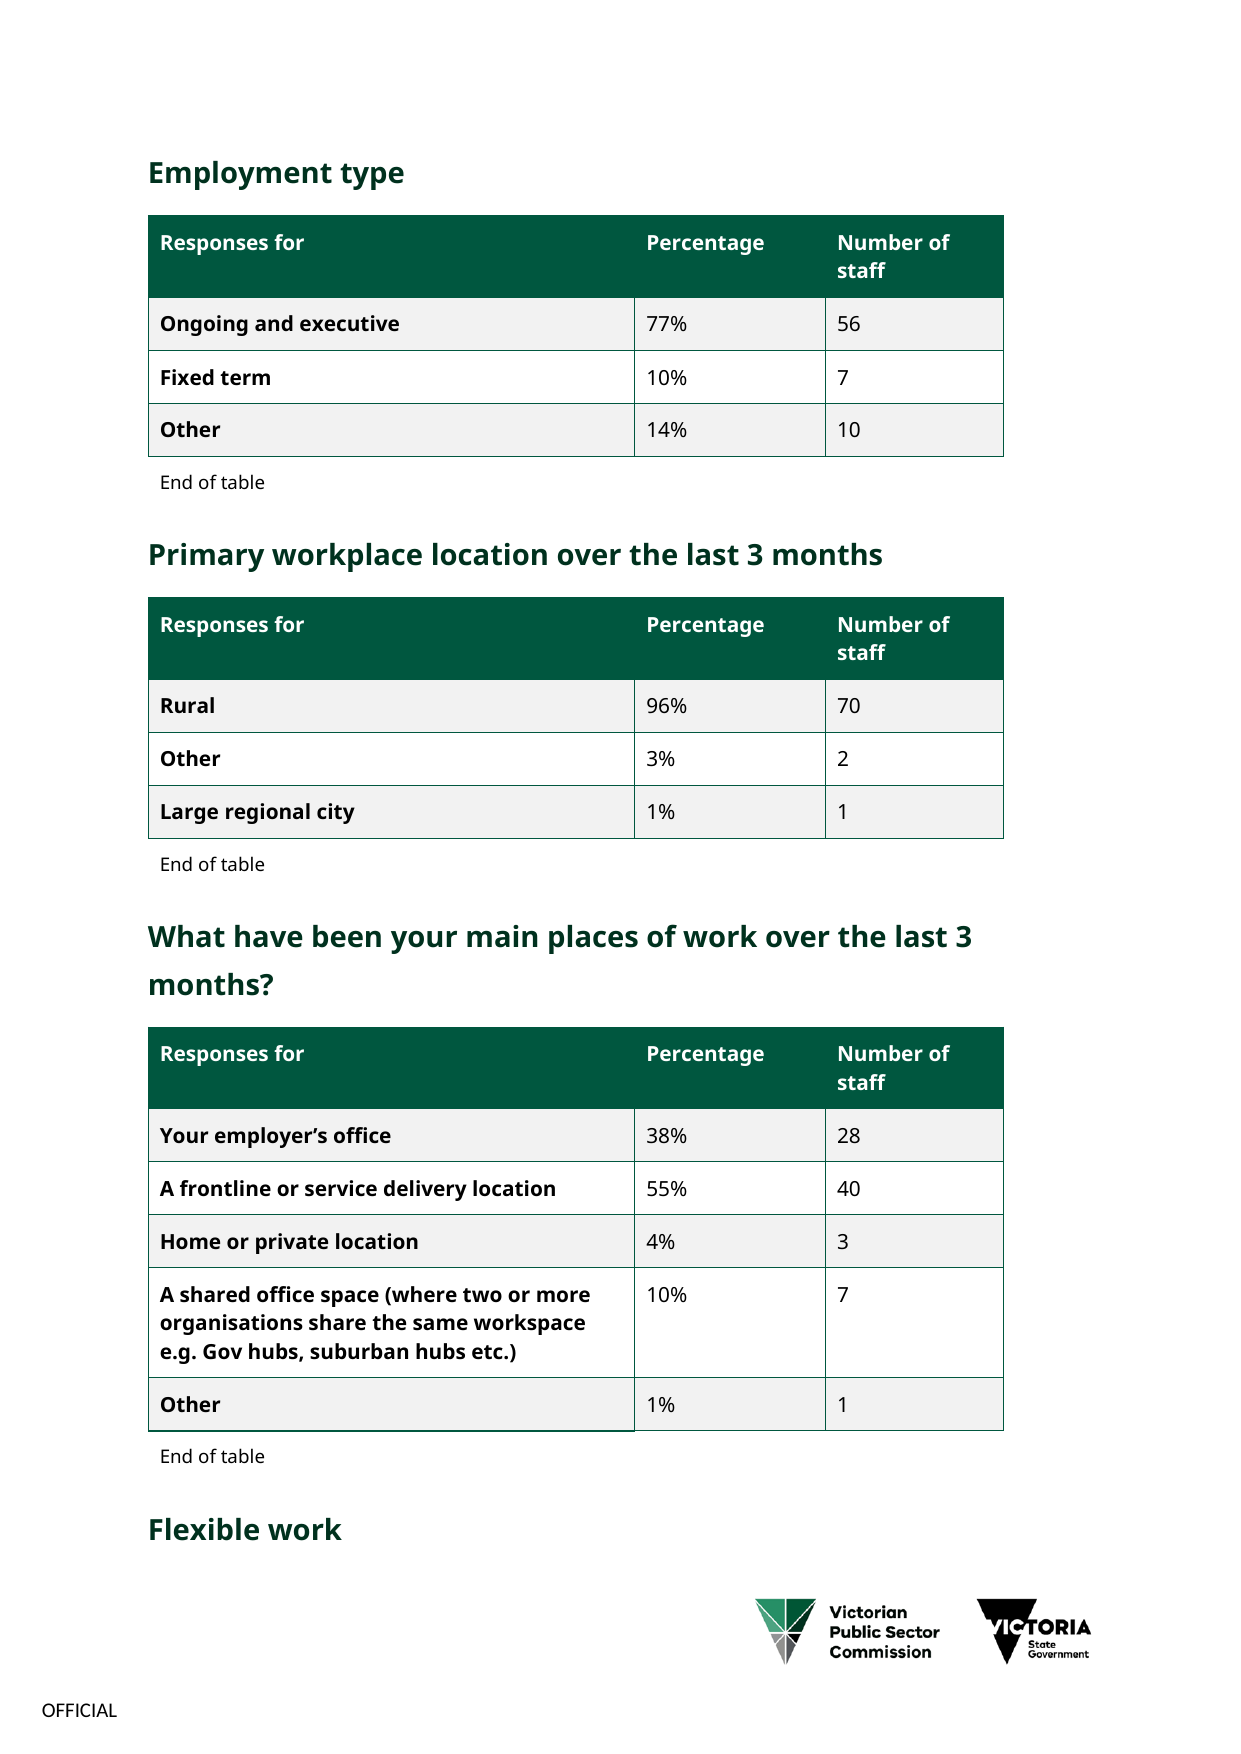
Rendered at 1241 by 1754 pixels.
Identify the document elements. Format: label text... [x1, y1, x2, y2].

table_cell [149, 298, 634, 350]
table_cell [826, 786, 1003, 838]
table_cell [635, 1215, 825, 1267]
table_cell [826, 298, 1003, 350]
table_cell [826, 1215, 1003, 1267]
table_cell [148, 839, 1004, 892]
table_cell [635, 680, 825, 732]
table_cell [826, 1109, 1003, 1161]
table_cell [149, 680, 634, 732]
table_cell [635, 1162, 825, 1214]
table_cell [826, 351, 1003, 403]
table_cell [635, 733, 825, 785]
subtitle Primary workplace location over the last 3 months [148, 535, 1092, 574]
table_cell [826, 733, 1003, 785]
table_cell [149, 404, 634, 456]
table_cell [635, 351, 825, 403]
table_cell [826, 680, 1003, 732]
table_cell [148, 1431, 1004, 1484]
subtitle What have been your main places of work over the last 3 months? [148, 917, 1092, 1004]
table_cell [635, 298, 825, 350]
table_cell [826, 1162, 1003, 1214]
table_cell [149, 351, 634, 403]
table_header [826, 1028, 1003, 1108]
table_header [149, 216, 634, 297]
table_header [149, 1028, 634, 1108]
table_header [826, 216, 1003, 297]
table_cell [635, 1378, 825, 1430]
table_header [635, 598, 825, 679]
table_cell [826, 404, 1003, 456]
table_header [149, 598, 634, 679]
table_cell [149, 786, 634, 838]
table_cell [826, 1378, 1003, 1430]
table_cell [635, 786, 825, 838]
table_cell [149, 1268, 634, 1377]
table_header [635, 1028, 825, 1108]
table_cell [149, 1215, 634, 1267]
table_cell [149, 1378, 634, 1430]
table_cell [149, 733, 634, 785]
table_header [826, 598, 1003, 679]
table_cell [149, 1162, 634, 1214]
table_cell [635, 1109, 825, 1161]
subtitle Employment type [148, 153, 1092, 192]
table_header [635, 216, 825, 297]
subtitle Flexible work [148, 1509, 1092, 1549]
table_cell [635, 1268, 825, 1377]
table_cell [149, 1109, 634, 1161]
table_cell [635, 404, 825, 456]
picture [754, 1598, 1093, 1666]
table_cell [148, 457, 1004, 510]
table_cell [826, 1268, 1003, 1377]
